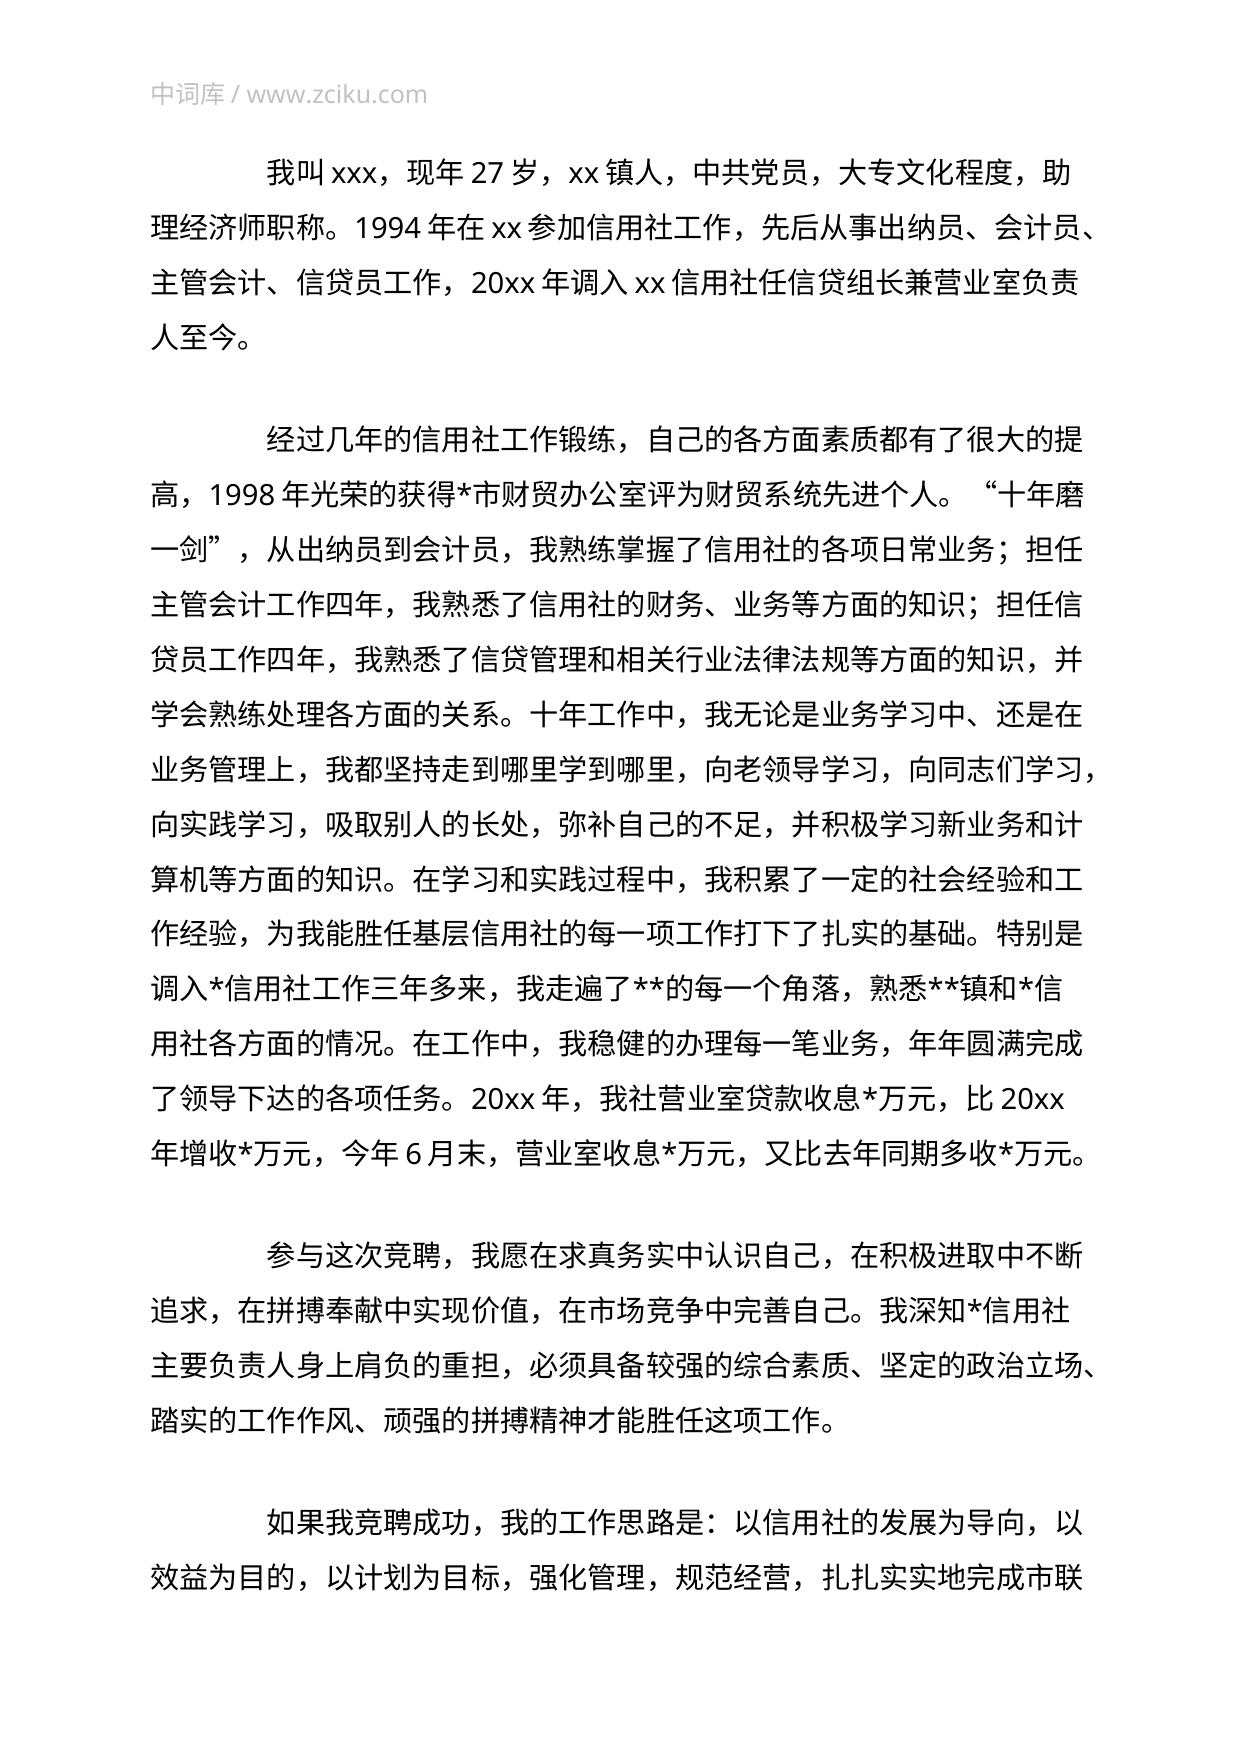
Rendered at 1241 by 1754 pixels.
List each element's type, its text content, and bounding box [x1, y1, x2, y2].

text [150, 1499, 1090, 1596]
text 我叫xxx，现年27岁，xx镇人，中共党员，大专文化程度，助理经济师职称。1994年在xx参加信用社工作，先后从事出纳员、会计员、主管会计、信贷员工作，20xx年调入xx信用社任信贷组长兼营业室负责人至今。 [150, 150, 1090, 357]
text 参与这次竞聘，我愿在求真务实中认识自己，在积极进取中不断追求，在拼搏奉献中实现价值，在市场竞争中完善自己。我深知*信用社主要负责人身上肩负的重担，必须具备较强的综合素质、坚定的政治立场、踏实的工作作风、顽强的拼搏精神才能胜任这项工作。 [150, 1233, 1090, 1440]
text 经过几年的信用社工作锻练，自己的各方面素质都有了很大的提高，1998年光荣的获得*市财贸办公室评为财贸系统先进个人。“十年磨一剑”，从出纳员到会计员，我熟练掌握了信用社的各项日常业务；担任主管会计工作四年，我熟悉了信用社的财务、业务等方面的知识；担任信贷员工作四年，我熟悉了信贷管理和相关行业法律法规等方面的知识，并学会熟练处理各方面的关系。十年工作中，我无论是业务学习中、还是在业务管理上，我都坚持走到哪里学到哪里，向老领导学习，向同志们学习，向实践学习，吸取别人的长处，弥补自己的不足，并积极学习新业务和计算机等方面的知识。在学习和实践过程中，我积累了一定的社会经验和工作经验，为我能胜任基层信用社的每一项工作打下了扎实的基础。特别是调入*信用社工作三年多来，我走遍了**的每一个角落，熟悉**镇和*信用社各方面的情况。在工作中，我稳健的办理每一笔业务，年年圆满完成了领导下达的各项任务。20xx年，我社营业室贷款收息*万元，比20xx年增收*万元，今年6月末，营业室收息*万元，又比去年同期多收*万元。 [150, 417, 1090, 1173]
